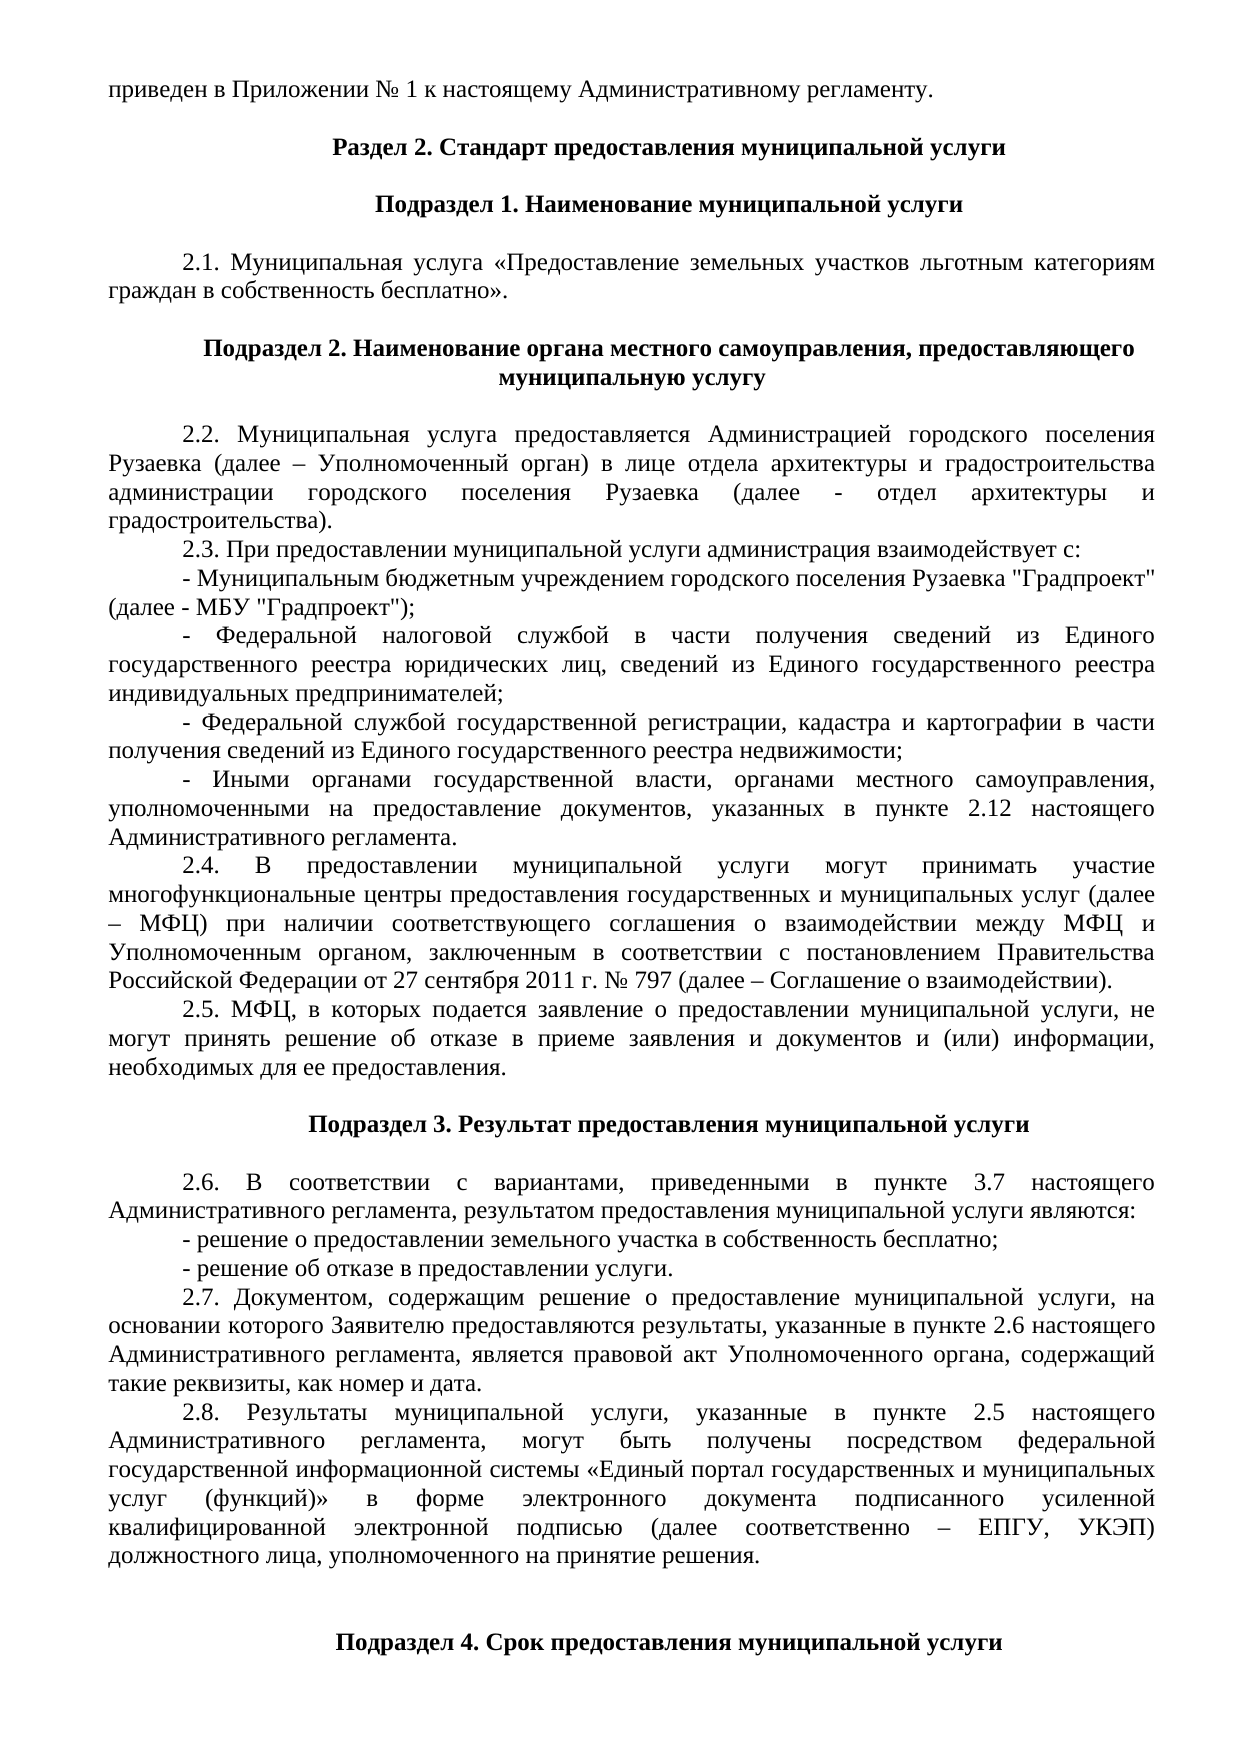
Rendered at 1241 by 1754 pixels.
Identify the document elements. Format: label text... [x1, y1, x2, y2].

text - Муниципальным бюджетным учреждением городского поселения Рузаевка "Градпроект" (далее - МБУ "Градпроект"); [108, 563, 1156, 620]
text 2.7. Документом, содержащим решение о предоставление муниципальной услуги, на основании которого Заявителю предоставляются результаты, указанные в пункте 2.6 настоящего Административного регламента, является правовой акт Уполномоченного органа, содержащий такие реквизиты, как номер и дата. [108, 1282, 1156, 1397]
text - Федеральной налоговой службой в части получения сведений из Единого государственного реестра юридических лиц, сведений из Единого государственного реестра индивидуальных предпринимателей; [108, 620, 1156, 707]
text 2.3. При предоставлении муниципальной услуги администрация взаимодействует с: [108, 534, 1156, 563]
text - Федеральной службой государственной регистрации, кадастра и картографии в части получения сведений из Единого государственного реестра недвижимости; [108, 707, 1156, 764]
text - решение о предоставлении земельного участка в собственность бесплатно; [108, 1224, 1156, 1253]
text Подраздел 3. Результат предоставления муниципальной услуги [108, 1109, 1156, 1138]
text Подраздел 1. Наименование муниципальной услуги [108, 189, 1156, 218]
text 2.8. Результаты муниципальной услуги, указанные в пункте 2.5 настоящего Административного регламента, могут быть получены посредством федеральной государственной информационной системы «Единый портал государственных и муниципальных услуг (функций)» в форме электронного документа подписанного усиленной квалифицированной электронной подписью (далее соответственно – ЕПГУ, УКЭП) должностного лица, уполномоченного на принятие решения. [108, 1397, 1156, 1569]
text Раздел 2. Стандарт предоставления муниципальной услуги [108, 132, 1156, 160]
text - Иными органами государственной власти, органами местного самоуправления, уполномоченными на предоставление документов, указанных в пункте 2.12 настоящего Административного регламента. [108, 764, 1156, 850]
text 2.1. Муниципальная услуга «Предоставление земельных участков льготным категориям граждан в собственность бесплатно». [108, 247, 1156, 304]
text 2.6. В соответствии с вариантами, приведенными в пункте 3.7 настоящего Административного регламента, результатом предоставления муниципальной услуги являются: [108, 1167, 1156, 1224]
text Подраздел 4. Срок предоставления муниципальной услуги [108, 1627, 1156, 1655]
text 2.2. Муниципальная услуга предоставляется Администрацией городского поселения Рузаевка (далее – Уполномоченный орган) в лице отдела архитектуры и градостроительства администрации городского поселения Рузаевка (далее - отдел архитектуры и градостроительства). [108, 419, 1156, 534]
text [108, 74, 1156, 103]
text 2.4. В предоставлении муниципальной услуги могут принимать участие многофункциональные центры предоставления государственных и муниципальных услуг (далее – МФЦ) при наличии соответствующего соглашения о взаимодействии между МФЦ и Уполномоченным органом, заключенным в соответствии с постановлением Правительства Российской Федерации от 27 сентября . № 797 (далее – Соглашение о взаимодействии). [108, 850, 1156, 994]
text Подраздел 2. Наименование органа местного самоуправления, предоставляющего муниципальную услугу [108, 333, 1156, 390]
text - решение об отказе в предоставлении услуги. [108, 1253, 1156, 1282]
text 2.5. МФЦ, в которых подается заявление о предоставлении муниципальной услуги, не могут принять решение об отказе в приеме заявления и документов и (или) информации, необходимых для ее предоставления. [108, 994, 1156, 1080]
